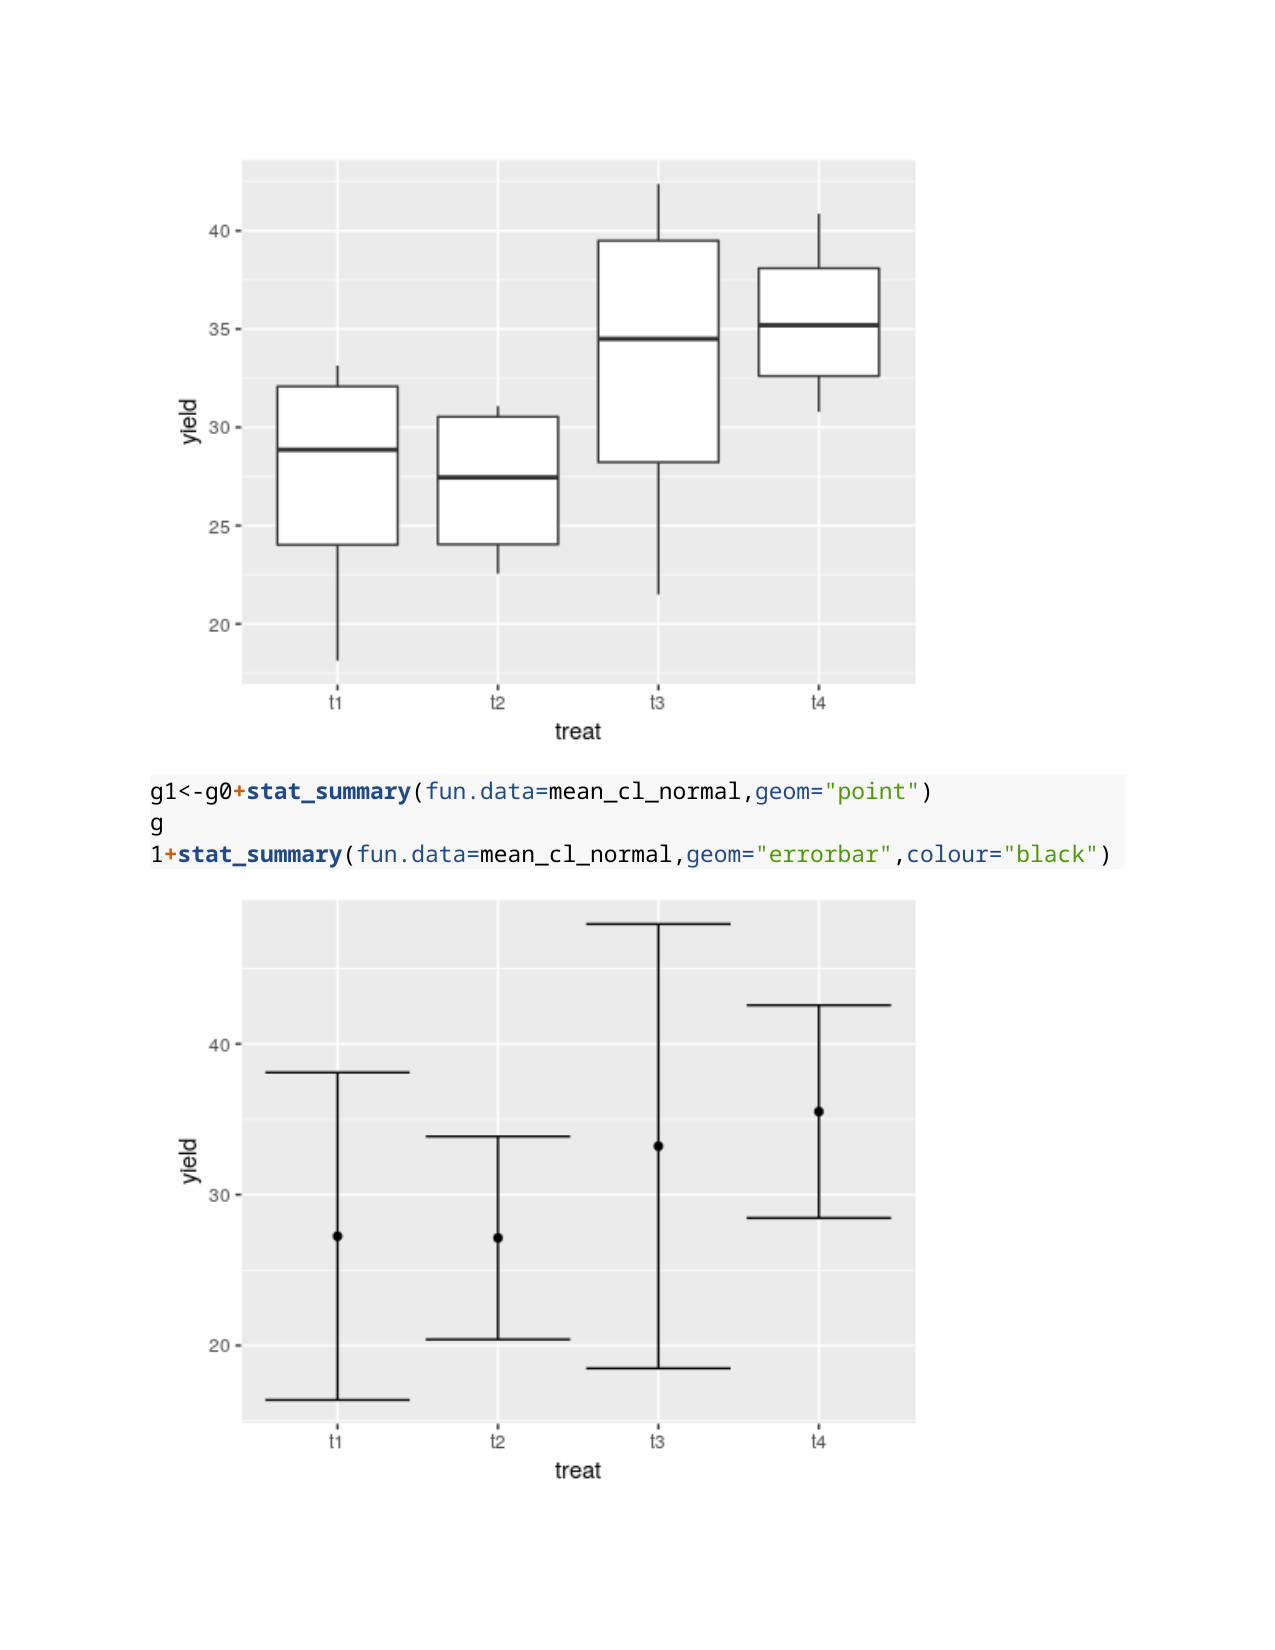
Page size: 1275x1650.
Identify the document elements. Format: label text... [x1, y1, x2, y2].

picture [168, 150, 927, 757]
picture [168, 889, 927, 1496]
text g1<-g0+stat_summary(fun.data=mean_cl_normal,geom="point") g1+stat_summary(fun.data=mean_cl_normal,geom="errorbar",colour="black") [164, 775, 1125, 869]
